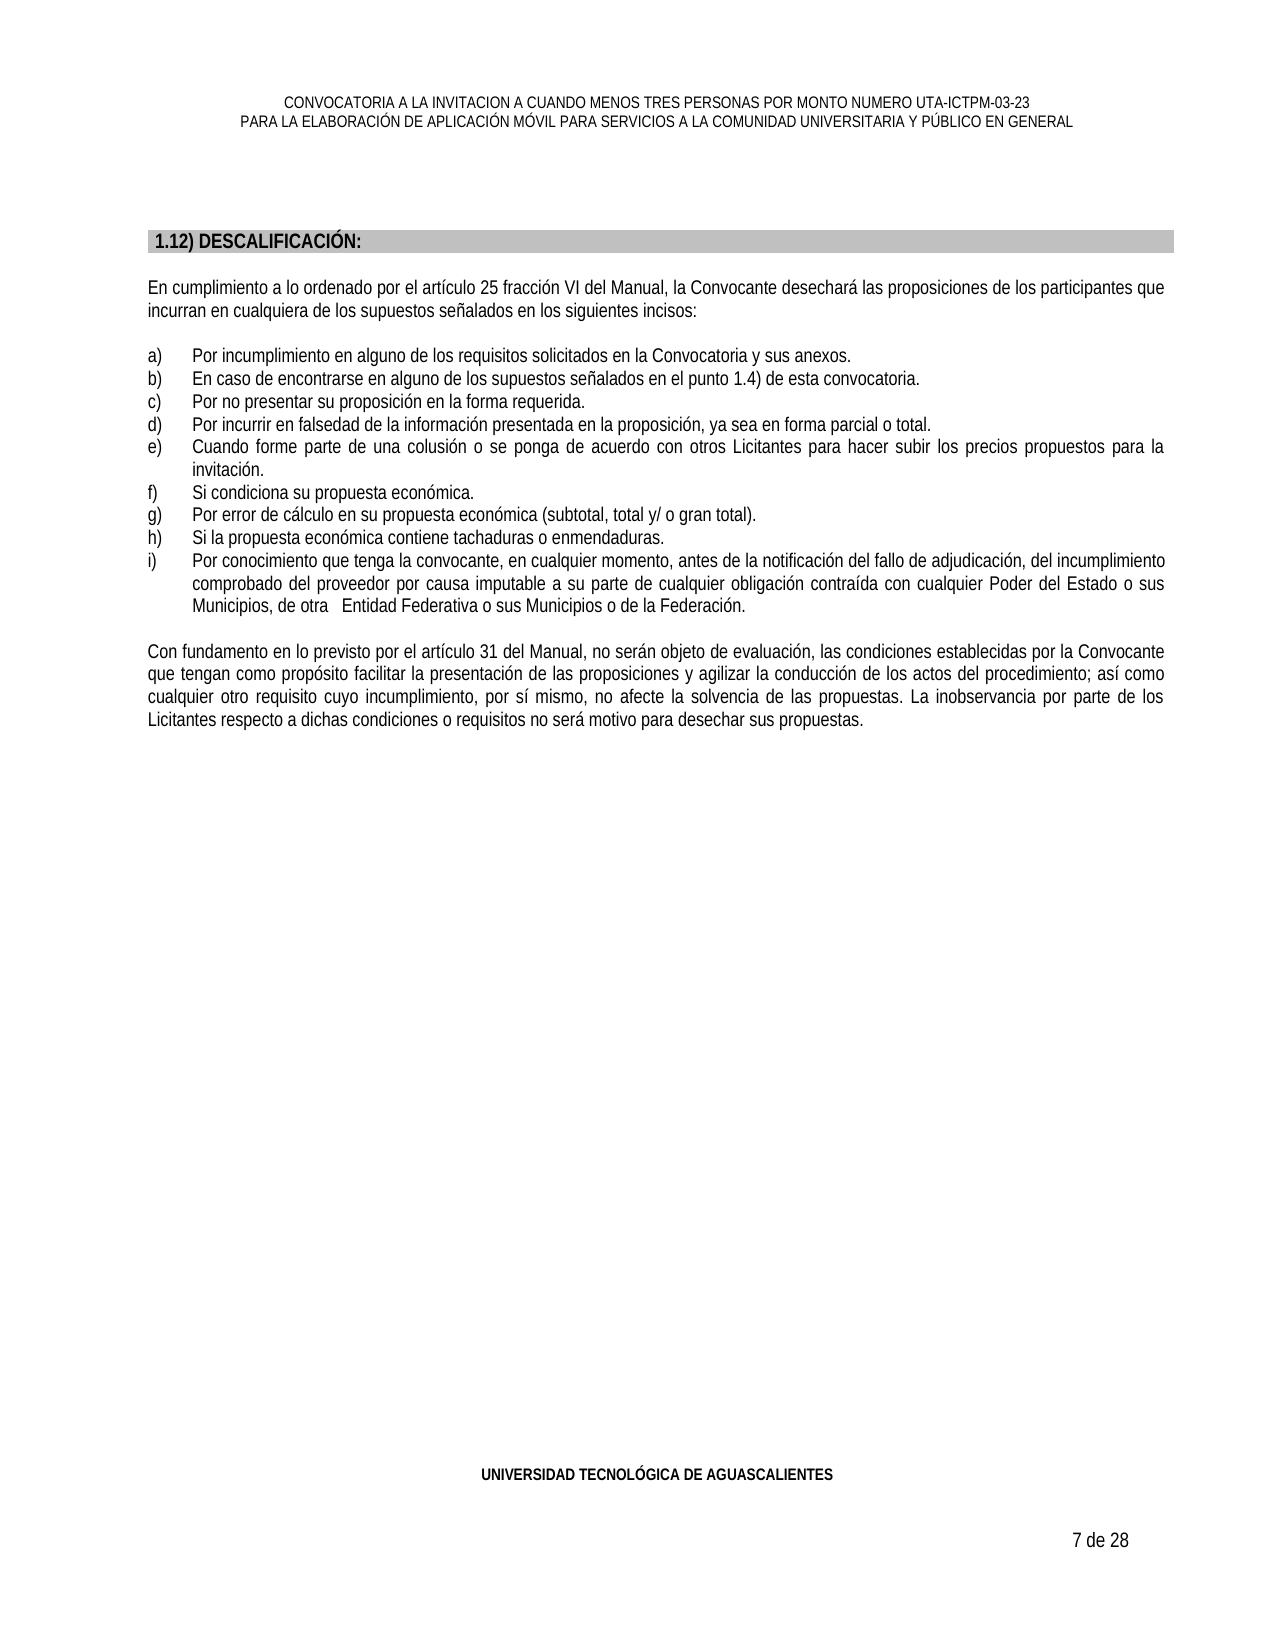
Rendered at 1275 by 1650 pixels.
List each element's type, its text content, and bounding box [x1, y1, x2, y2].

list Por conocimiento que tenga la convocante, en cualquier momento, antes de la notificación del fallo de adjudicación, del incumplimiento comprobado del proveedor por causa imputable a su parte de cualquier obligación contraída con cualquier Poder del Estado o sus Municipios, de otra Entidad Federativa o sus Municipios o de la Federación. [148, 549, 1166, 617]
list Por error de cálculo en su propuesta económica (subtotal, total y/ o gran total). [148, 503, 1166, 526]
list Si la propuesta económica contiene tachaduras o enmendaduras. [148, 526, 1166, 549]
text Con fundamento en lo previsto por el artículo 31 del Manual, no serán objeto de evaluación, las condiciones establecidas por la Convocante que tengan como propósito facilitar la presentación de las proposiciones y agilizar la conducción de los actos del procedimiento; así como cualquier otro requisito cuyo incumplimiento, por sí mismo, no afecte la solvencia de las propuestas. La inobservancia por parte de los Licitantes respecto a dichas condiciones o requisitos no será motivo para desechar sus propuestas. [147, 639, 1166, 730]
list Si condiciona su propuesta económica. [148, 481, 1166, 503]
list Por incumplimiento en alguno de los requisitos solicitados en la Convocatoria y sus anexos. [148, 344, 1166, 367]
list Por no presentar su proposición en la forma requerida. [148, 390, 1166, 412]
list En caso de encontrarse en alguno de los supuestos señalados en el punto 1.4) de esta convocatoria. [148, 367, 1166, 390]
text En cumplimiento a lo ordenado por el artículo 25 fracción VI del Manual, la Convocante desechará las proposiciones de los participantes que incurran en cualquiera de los supuestos señalados en los siguientes incisos: [148, 276, 1166, 322]
list Cuando forme parte de una colusión o se ponga de acuerdo con otros Licitantes para hacer subir los precios propuestos para la invitación. [148, 435, 1166, 481]
list Por incurrir en falsedad de la información presentada en la proposición, ya sea en forma parcial o total. [148, 412, 1166, 435]
table_header 1.12) DESCALIFICACIÓN: [148, 230, 1174, 253]
